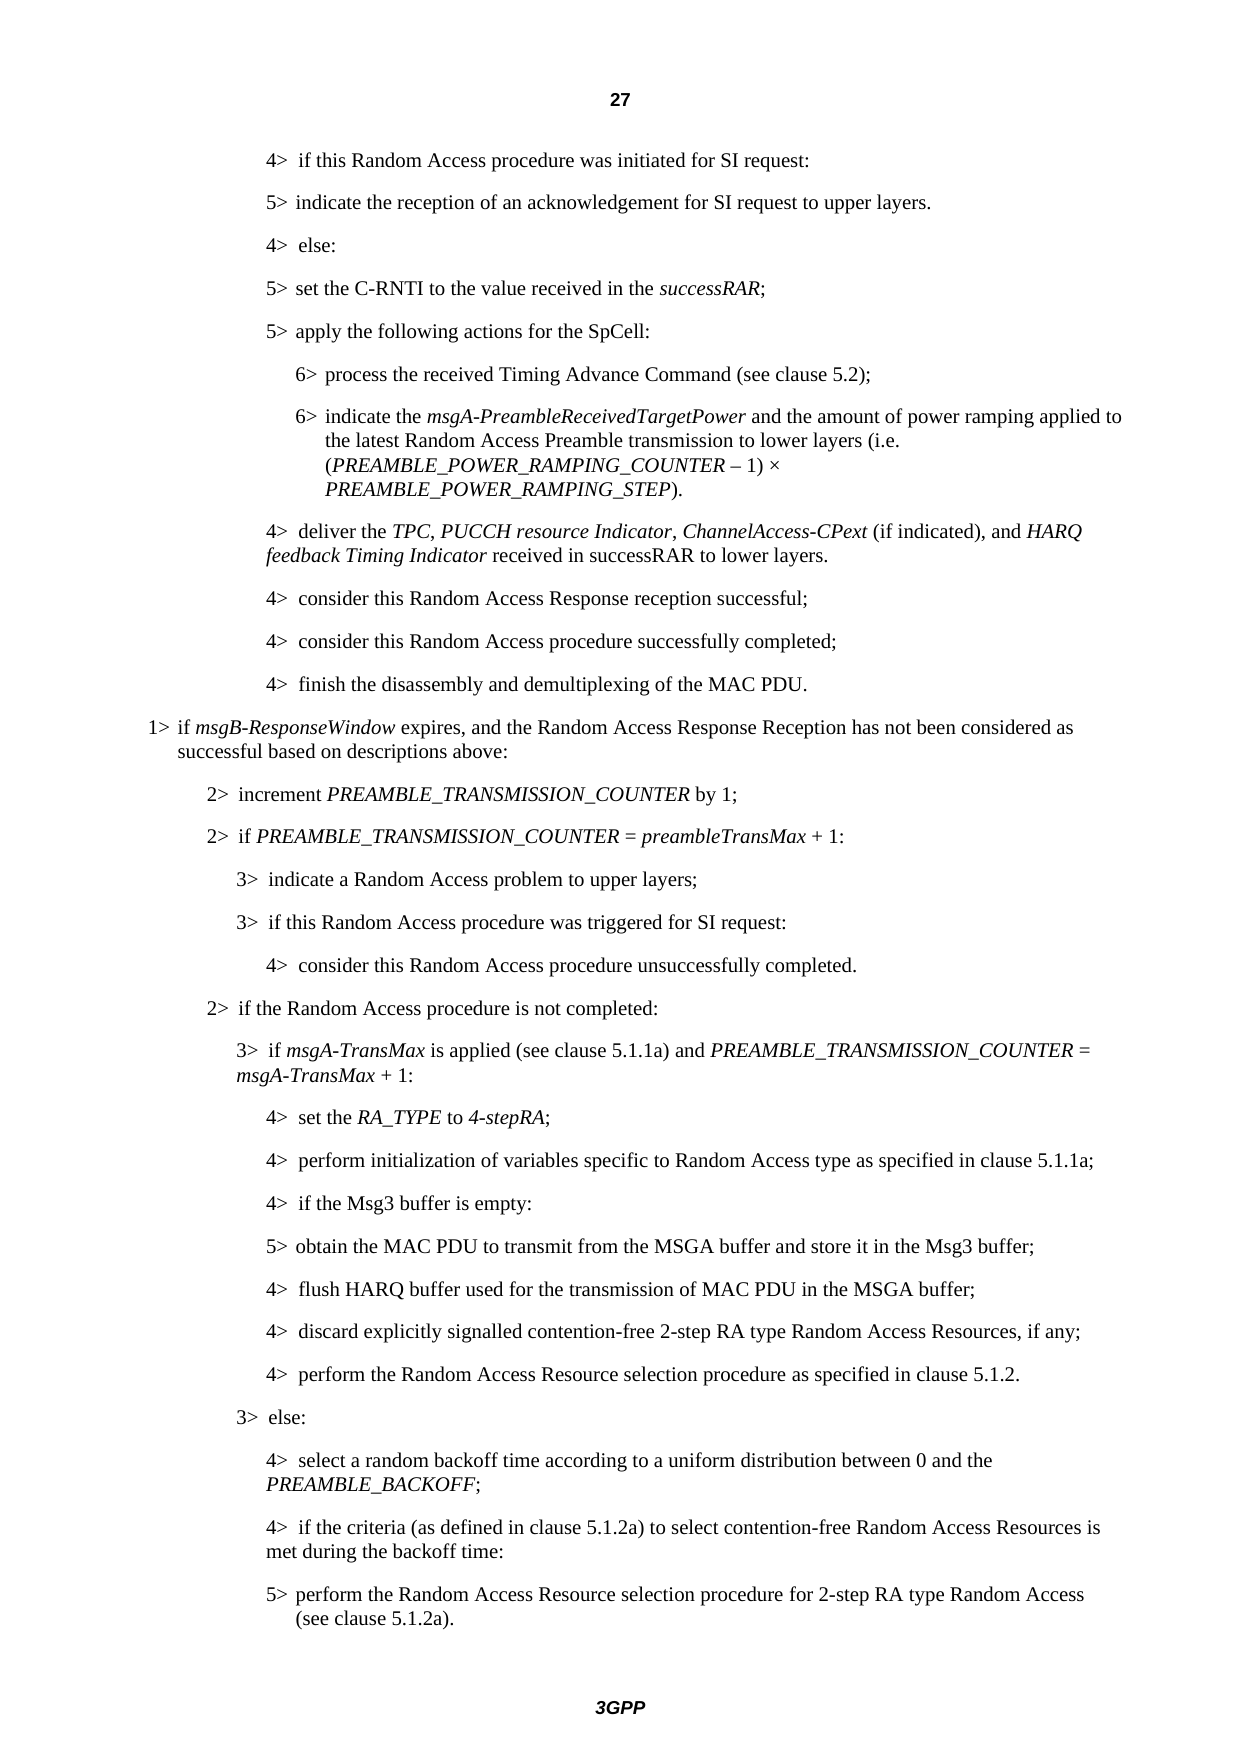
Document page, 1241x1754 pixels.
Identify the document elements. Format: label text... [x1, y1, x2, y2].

text 3> if this Random Access procedure was triggered for SI request: [236, 910, 1122, 934]
text 4> select a random backoff time according to a uniform distribution between 0 and the PREAMBLE_BACKOFF; [266, 1448, 1122, 1496]
text 4> set the RA_TYPE to 4-stepRA; [266, 1105, 1122, 1129]
text 3> indicate a Random Access problem to upper layers; [236, 867, 1122, 891]
text 4> discard explicitly signalled contention-free 2-step RA type Random Access Resources, if any; [266, 1319, 1122, 1343]
text 5> set the C-RNTI to the value received in the successRAR; [266, 276, 1122, 300]
text 3> else: [236, 1405, 1122, 1429]
text 4> finish the disassembly and demultiplexing of the MAC PDU. [266, 672, 1122, 696]
text 4> else: [266, 233, 1122, 257]
text 2> if the Random Access procedure is not completed: [207, 996, 1122, 1020]
text 4> perform the Random Access Resource selection procedure as specified in clause 5.1.2. [266, 1362, 1122, 1386]
text 3> if msgA-TransMax is applied (see clause 5.1.1a) and PREAMBLE_TRANSMISSION_COUNTER = msgA-TransMax + 1: [236, 1038, 1122, 1087]
text 2> increment PREAMBLE_TRANSMISSION_COUNTER by 1; [207, 782, 1122, 806]
text 1> if msgB-ResponseWindow expires, and the Random Access Response Reception has not been considered as successful based on descriptions above: [148, 715, 1122, 763]
text 4> consider this Random Access procedure successfully completed; [266, 629, 1122, 653]
text 2> if PREAMBLE_TRANSMISSION_COUNTER = preambleTransMax + 1: [207, 824, 1122, 848]
text 4> if this Random Access procedure was initiated for SI request: [266, 147, 1122, 172]
text 4> deliver the TPC, PUCCH resource Indicator, ChannelAccess-CPext (if indicated), and HARQ feedback Timing Indicator received in successRAR to lower layers. [266, 519, 1122, 567]
text 5> perform the Random Access Resource selection procedure for 2-step RA type Random Access (see clause 5.1.2a). [266, 1582, 1122, 1630]
text 4> if the Msg3 buffer is empty: [266, 1191, 1122, 1215]
text 4> perform initialization of variables specific to Random Access type as specified in clause 5.1.1a; [266, 1148, 1122, 1172]
text 6> process the received Timing Advance Command (see clause 5.2); [295, 362, 1122, 386]
text 5> apply the following actions for the SpCell: [266, 319, 1122, 343]
text 5> obtain the MAC PDU to transmit from the MSGA buffer and store it in the Msg3 buffer; [266, 1234, 1122, 1258]
text 6> indicate the msgA-PreambleReceivedTargetPower and the amount of power ramping applied to the latest Random Access Preamble transmission to lower layers (i.e. (PREAMBLE_POWER_RAMPING_COUNTER – 1) × PREAMBLE_POWER_RAMPING_STEP). [295, 404, 1122, 501]
text 4> flush HARQ buffer used for the transmission of MAC PDU in the MSGA buffer; [266, 1277, 1122, 1301]
text 5> indicate the reception of an acknowledgement for SI request to upper layers. [266, 190, 1122, 214]
text 4> consider this Random Access Response reception successful; [266, 586, 1122, 610]
text 4> consider this Random Access procedure unsuccessfully completed. [266, 953, 1122, 977]
text 4> if the criteria (as defined in clause 5.1.2a) to select contention-free Random Access Resources is met during the backoff time: [266, 1515, 1122, 1563]
